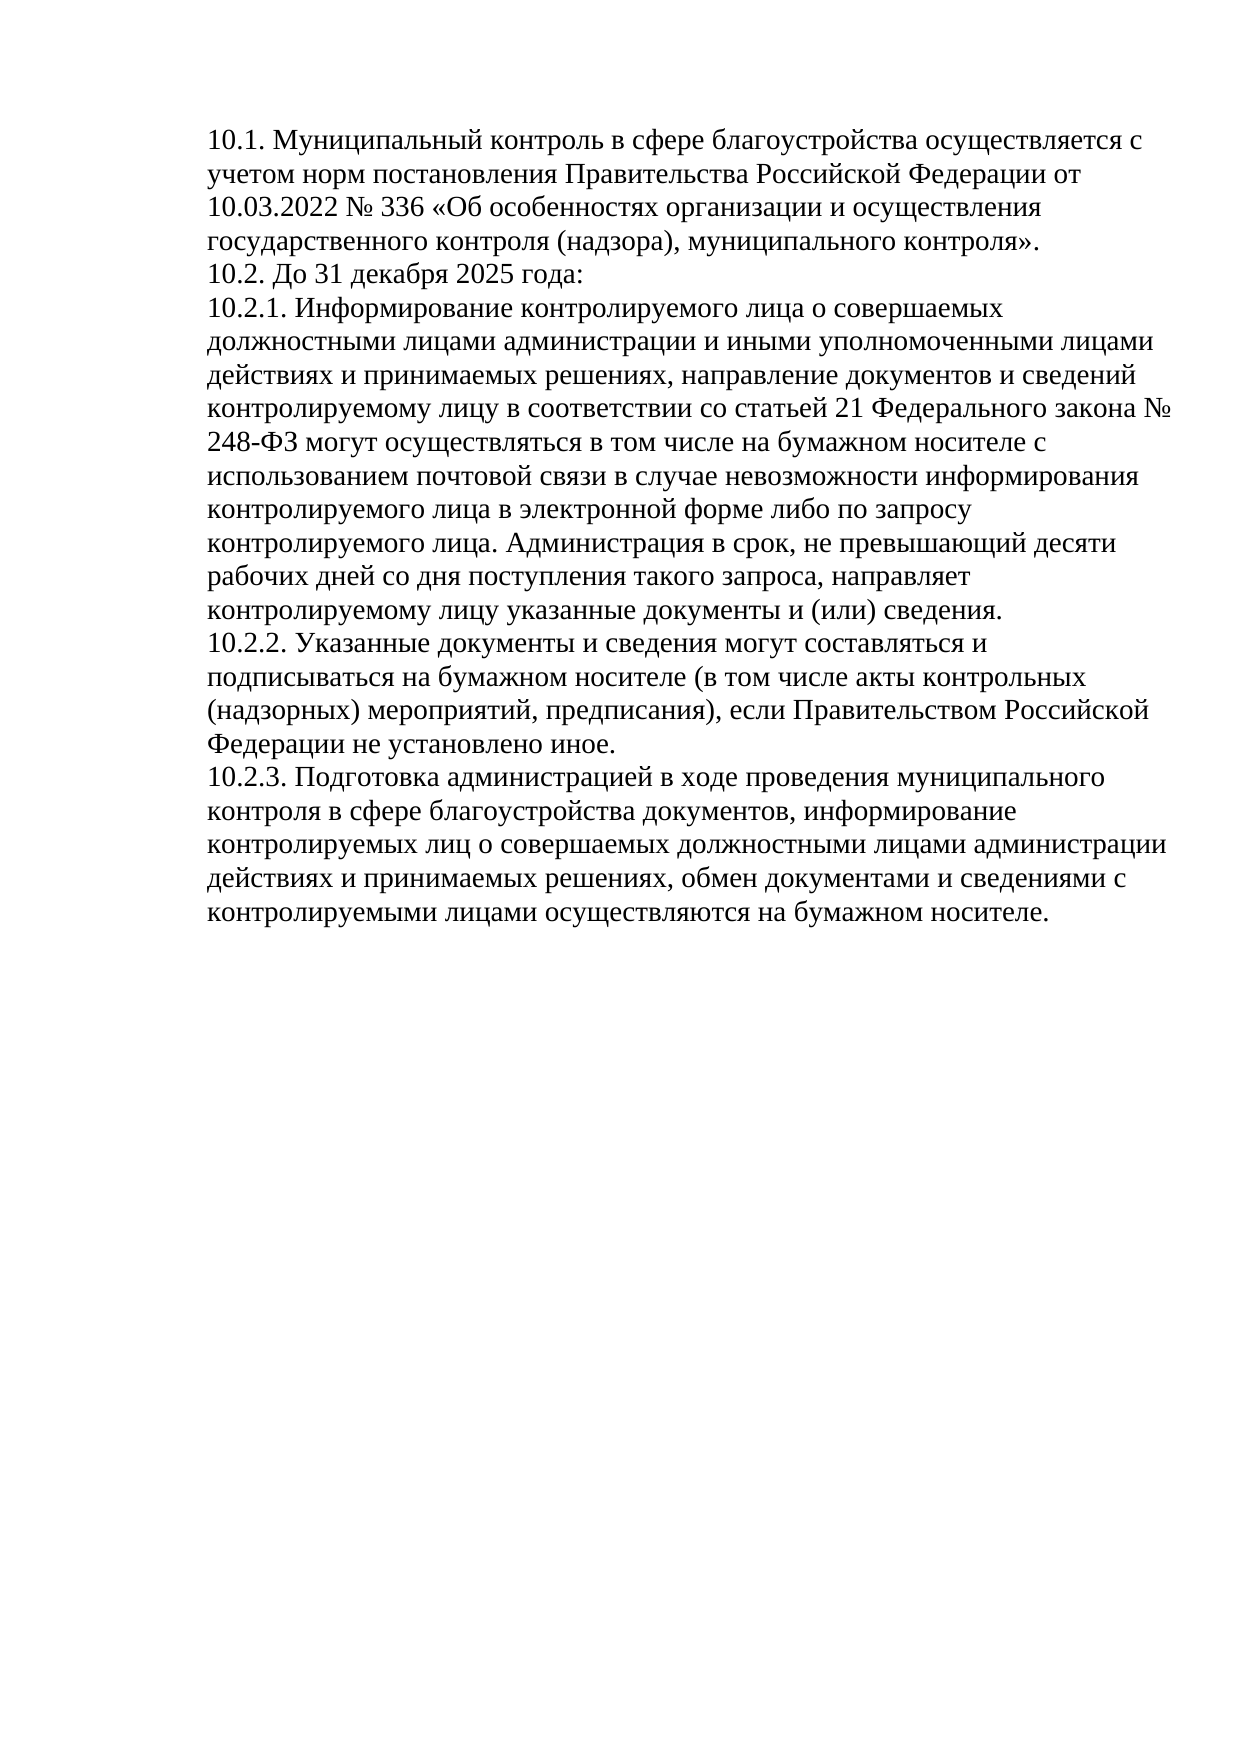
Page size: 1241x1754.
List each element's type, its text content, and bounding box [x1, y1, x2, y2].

text 10.2.1. Информирование контролируемого лица о совершаемых должностными лицами администрации и иными уполномоченными лицами действиях и принимаемых решениях, направление документов и сведений контролируемому лицу в соответствии со статьей 21 Федерального закона № 248-ФЗ могут осуществляться в том числе на бумажном носителе с использованием почтовой связи в случае невозможности информирования контролируемого лица в электронной форме либо по запросу контролируемого лица. Администрация в срок, не превышающий десяти рабочих дней со дня поступления такого запроса, направляет контролируемому лицу указанные документы и (или) сведения. [207, 290, 1181, 625]
text 10.2.3. Подготовка администрацией в ходе проведения муниципального контроля в сфере благоустройства документов, информирование контролируемых лиц о совершаемых должностными лицами администрации действиях и принимаемых решениях, обмен документами и сведениями с контролируемыми лицами осуществляются на бумажном носителе. [207, 759, 1181, 927]
text 10.2. До 31 декабря 2025 года: [207, 256, 1181, 290]
text 10.2.2. Указанные документы и сведения могут составляться и подписываться на бумажном носителе (в том числе акты контрольных (надзорных) мероприятий, предписания), если Правительством Российской Федерации не установлено иное. [207, 625, 1181, 759]
text 10.1. Муниципальный контроль в сфере благоустройства осуществляется с учетом норм постановления Правительства Российской Федерации от 10.03.2022 № 336 «Об особенностях организации и осуществления государственного контроля (надзора), муниципального контроля». [207, 122, 1181, 256]
